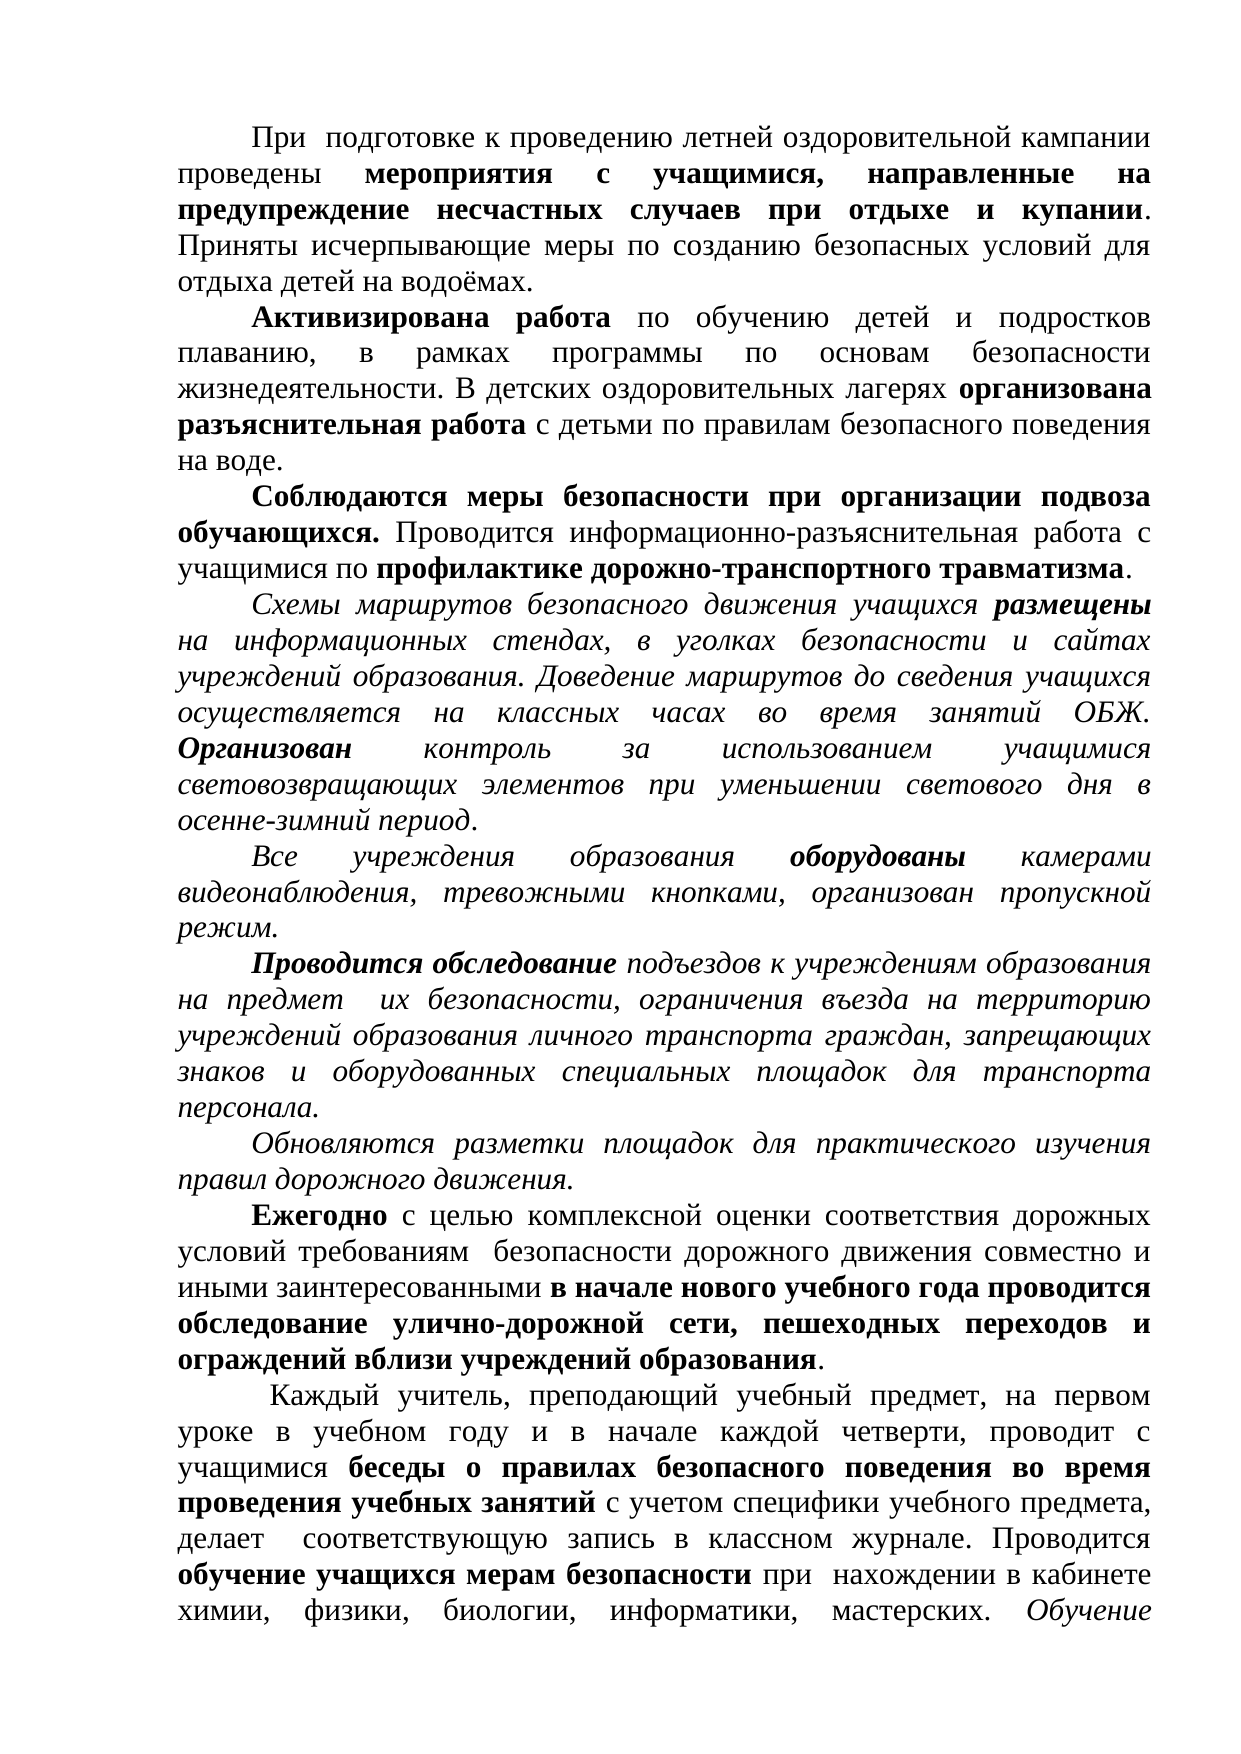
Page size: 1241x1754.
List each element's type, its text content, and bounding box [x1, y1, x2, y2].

text При подготовке к проведению летней оздоровительной кампании проведены мероприятия с учащимися, направленные на предупреждение несчастных случаев при отдыхе и купании. Приняты исчерпывающие меры по созданию безопасных условий для отдыха детей на водоёмах. [177, 118, 1152, 298]
text Схемы маршрутов безопасного движения учащихся размещены на информационных стендах, в уголках безопасности и сайтах учреждений образования. Доведение маршрутов до сведения учащихся осуществляется на классных часах во время занятий ОБЖ. Организован контроль за использованием учащимися световозвращающих элементов при уменьшении светового дня в осенне-зимний период. [177, 585, 1152, 837]
text Обновляются разметки площадок для практического изучения правил дорожного движения. [177, 1124, 1152, 1196]
text Активизирована работа по обучению детей и подростков плаванию, в рамках программы по основам безопасности жизнедеятельности. В детских оздоровительных лагерях организована разъяснительная работа с детьми по правилам безопасного поведения на воде. [177, 298, 1152, 477]
text Соблюдаются меры безопасности при организации подвоза обучающихся. Проводится информационно-разъяснительная работа с учащимися по профилактике дорожно-транспортного травматизма. [177, 477, 1152, 585]
text Все учреждения образования оборудованы камерами видеонаблюдения, тревожными кнопками, организован пропускной режим. [177, 837, 1152, 945]
text Проводится обследование подъездов к учреждениям образования на предмет их безопасности, ограничения въезда на территорию учреждений образования личного транспорта граждан, запрещающих знаков и оборудованных специальных площадок для транспорта персонала. [177, 945, 1152, 1124]
text Ежегодно с целью комплексной оценки соответствия дорожных условий требованиям безопасности дорожного движения совместно и иными заинтересованными в начале нового учебного года проводится обследование улично-дорожной сети, пешеходных переходов и ограждений вблизи учреждений образования. [177, 1196, 1152, 1376]
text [177, 1376, 1152, 1627]
